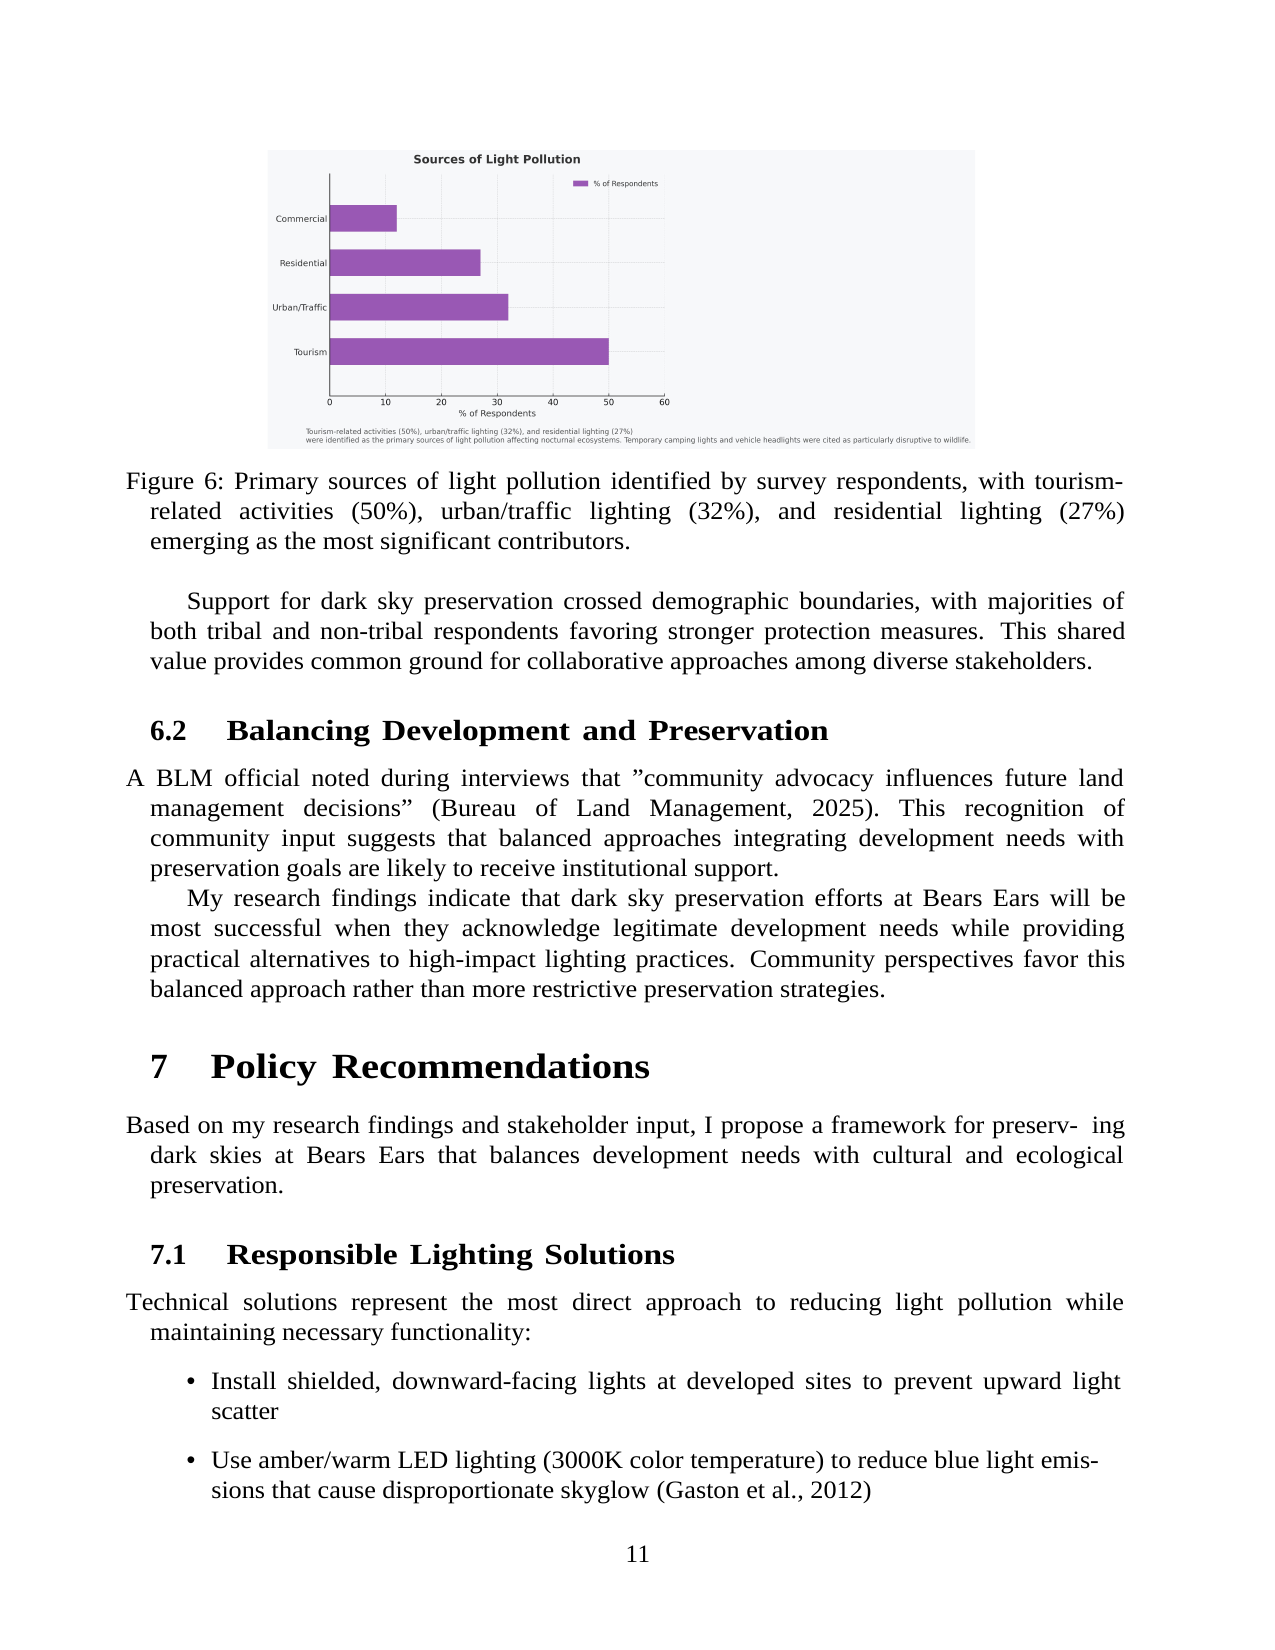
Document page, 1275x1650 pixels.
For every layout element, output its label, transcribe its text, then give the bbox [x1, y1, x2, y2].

subtitle Policy Recommendations [150, 1046, 1162, 1086]
picture [267, 150, 976, 449]
text Support for dark sky preservation crossed demographic boundaries, with majorities of both tribal and non-tribal respondents favoring stronger protection measures. This shared value provides common ground for collaborative approaches among diverse stakeholders. [150, 586, 1126, 675]
text Technical solutions represent the most direct approach to reducing light pollution while maintaining necessary functionality: [126, 1287, 1125, 1346]
subtitle Responsible Lighting Solutions [150, 1237, 1162, 1271]
list Install shielded, downward-facing lights at developed sites to prevent upward light scatter [186, 1366, 1125, 1425]
list Use amber/warm LED lighting (3000K color temperature) to reduce blue light emis- sions that cause disproportionate skyglow (Gaston et al., 2012) [186, 1445, 1125, 1504]
text My research findings indicate that dark sky preservation efforts at Bears Ears will be most successful when they acknowledge legitimate development needs while providing practical alternatives to high-impact lighting practices. Community perspectives favor this balanced approach rather than more restrictive preservation strategies. [150, 883, 1126, 1002]
subtitle Balancing Development and Preservation [150, 713, 1162, 747]
text Figure 6: Primary sources of light pollution identified by survey respondents, with tourism- related activities (50%), urban/traffic lighting (32%), and residential lighting (27%) emerging as the most significant contributors. [126, 466, 1125, 555]
text A BLM official noted during interviews that ”community advocacy influences future land management decisions” (Bureau of Land Management, 2025). This recognition of community input suggests that balanced approaches integrating development needs with preservation goals are likely to receive institutional support. [126, 763, 1126, 882]
text Based on my research findings and stakeholder input, I propose a framework for preserv- ing dark skies at Bears Ears that balances development needs with cultural and ecological preservation. [126, 1110, 1125, 1199]
